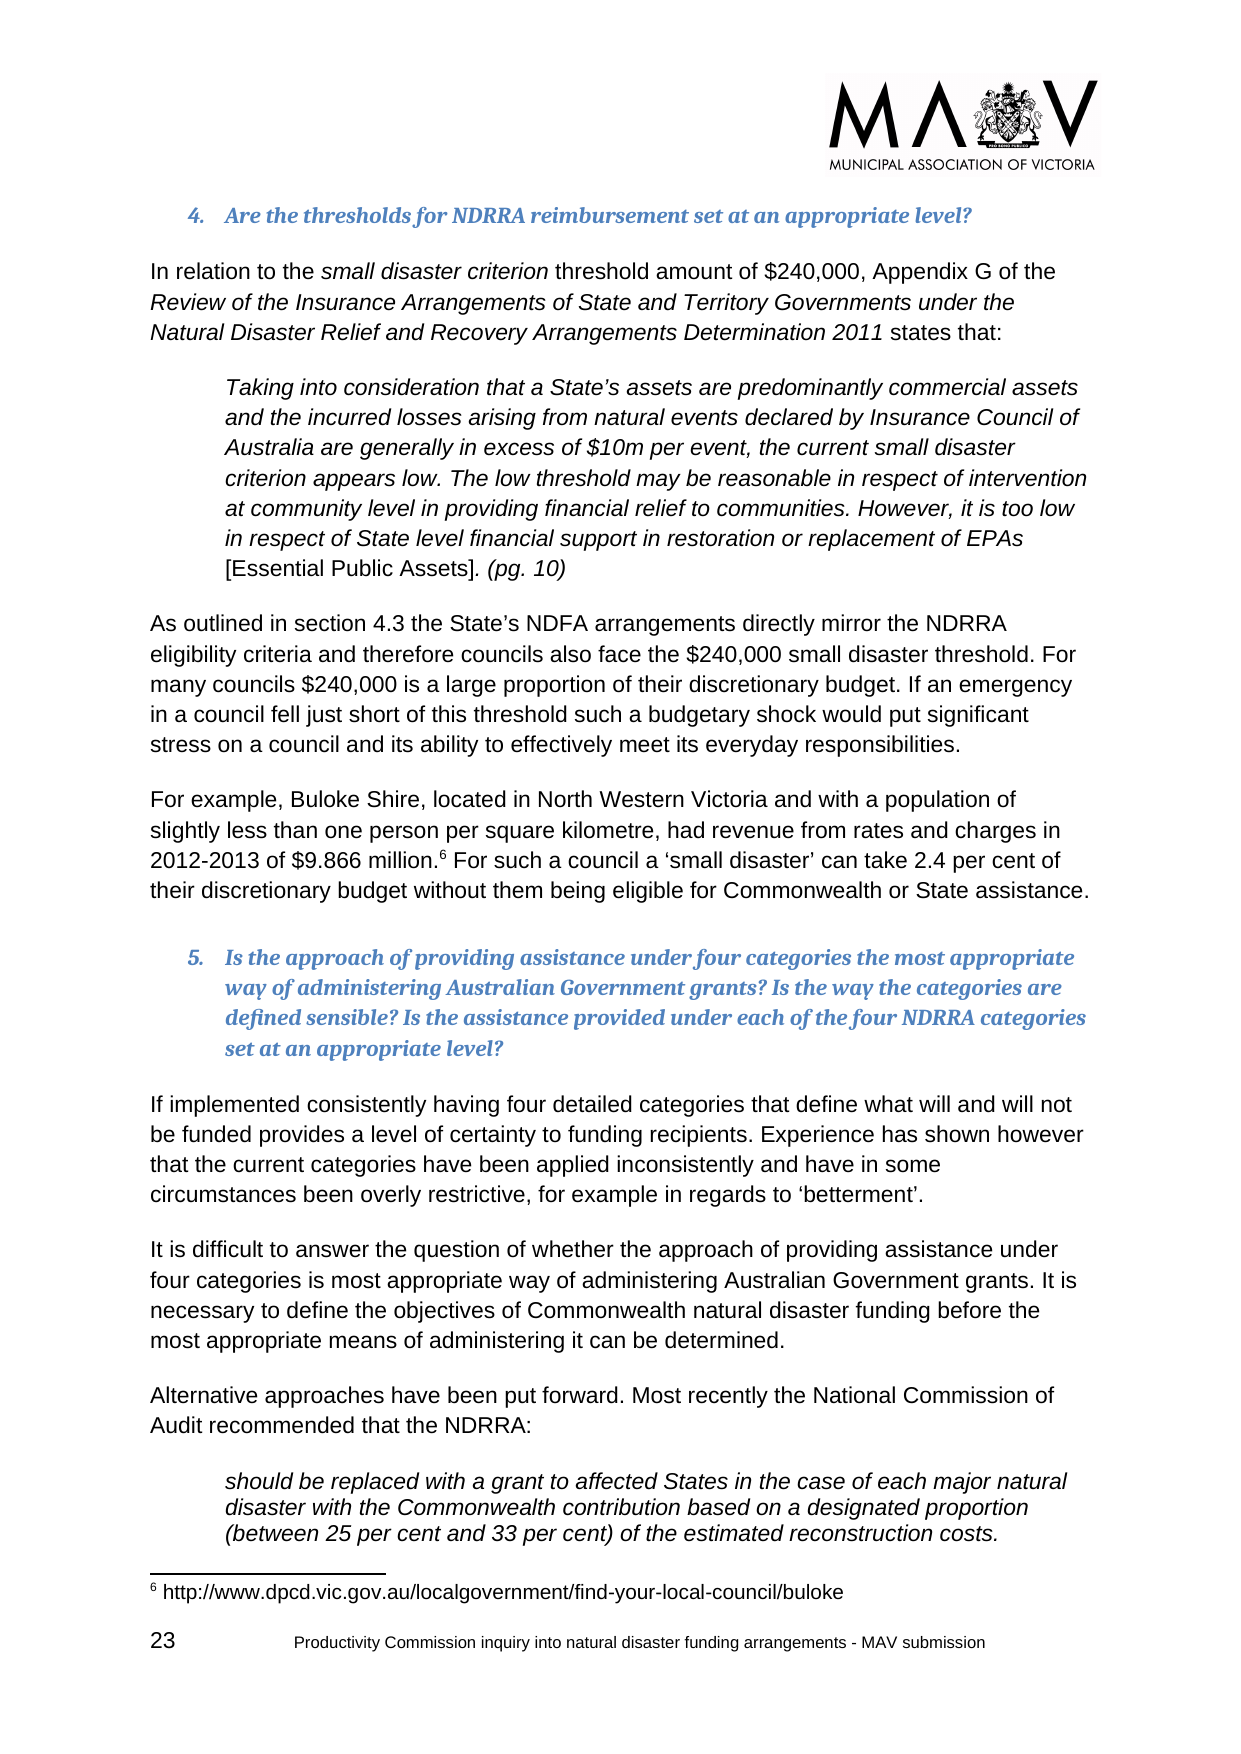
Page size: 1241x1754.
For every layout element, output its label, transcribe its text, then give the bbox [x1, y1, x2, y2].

subtitle Is the approach of providing assistance under four categories the most appropriate way of administering Australian Government grants? Is the way the categories are defined sensible? Is the assistance provided under each of the four NDRRA categories set at an appropriate level? [187, 945, 1090, 1062]
text should be replaced with a grant to affected States in the case of each major natural disaster with the Commonwealth contribution based on a designated proportion (between 25 per cent and 33 per cent) of the estimated reconstruction costs. [225, 1468, 1090, 1547]
text For example, Buloke Shire, located in North Western Victoria and with a population of slightly less than one person per square kilometre, had revenue from rates and charges in 2012-2013 of $9.866 million. For such a council a ‘small disaster’ can take 2.4 per cent of their discretionary budget without them being eligible for Commonwealth or State assistance. [150, 786, 1090, 903]
text As outlined in section 4.3 the State’s NDFA arrangements directly mirror the NDRRA eligibility criteria and therefore councils also face the $240,000 small disaster threshold. For many councils $240,000 is a large proportion of their discretionary budget. If an emergency in a council fell just short of this threshold such a budgetary shock would put significant stress on a council and its ability to effectively meet its everyday responsibilities. [150, 610, 1090, 758]
text Alternative approaches have been put forward. Most recently the National Commission of Audit recommended that the NDRRA: [150, 1382, 1090, 1439]
text It is difficult to answer the question of whether the approach of providing assistance under four categories is most appropriate way of administering Australian Government grants. It is necessary to define the objectives of Commonwealth natural disaster funding before the most appropriate means of administering it can be determined. [150, 1236, 1090, 1353]
text If implemented consistently having four detailed categories that define what will and will not be funded provides a level of certainty to funding recipients. Experience has shown however that the current categories have been applied inconsistently and have in some circumstances been overly restrictive, for example in regards to ‘betterment’. [150, 1091, 1090, 1208]
text In relation to the small disaster criterion threshold amount of $240,000, Appendix G of the Review of the Insurance Arrangements of State and Territory Governments under the Natural Disaster Relief and Recovery Arrangements Determination 2011 states that: [150, 258, 1090, 345]
text Taking into consideration that a State’s assets are predominantly commercial assets and the incurred losses arising from natural events declared by Insurance Council of Australia are generally in excess of $10m per event, the current small disaster criterion appears low. The low threshold may be reasonable in respect of intervention at community level in providing financial relief to communities. However, it is too low in respect of State level financial support in restoration or replacement of EPAs [Essential Public Assets]. (pg. 10) [225, 374, 1090, 582]
subtitle Are the thresholds for NDRRA reimbursement set at an appropriate level? [187, 203, 1090, 229]
picture [825, 73, 1102, 177]
